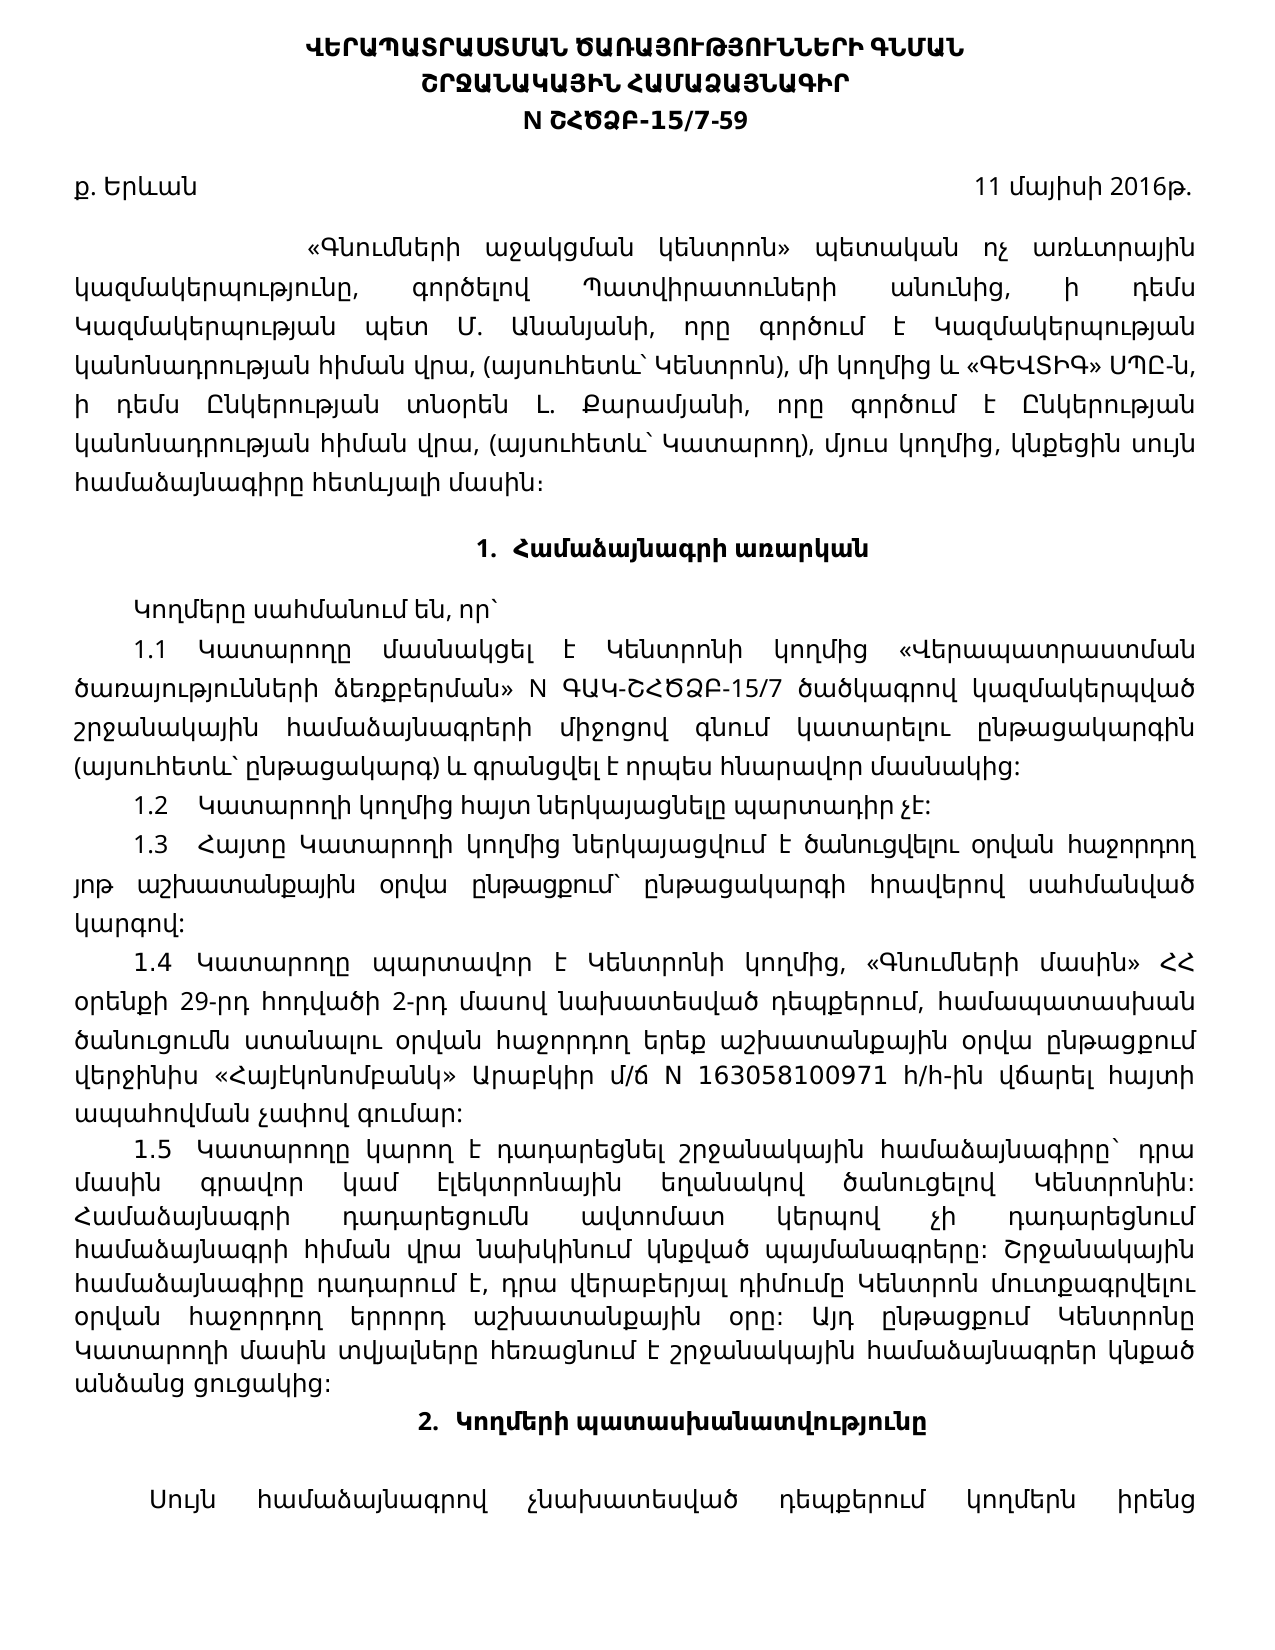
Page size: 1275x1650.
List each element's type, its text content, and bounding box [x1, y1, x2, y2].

text ՎԵՐԱՊԱՏՐԱՍՏՄԱՆ ԾԱՌԱՅՈՒԹՅՈՒՆՆԵՐԻ ԳՆՄԱՆ [74, 29, 1196, 64]
list Համաձայնագրի առարկան [149, 530, 1196, 564]
list Հայտը Կատարողի կողմից ներկայացվում է ծանուցվելու օրվան հաջորդող յոթ աշխատանքային օրվա ընթացքում` ընթացակարգի հրավերով սահմանված կարգով: [74, 827, 1196, 939]
text N ՇՀԾՁԲ-15/7-59 [74, 103, 1196, 137]
text «Գնումների աջակցման կենտրոն» պետական ոչ առևտրային կազմակերպությունը, գործելով Պատվիրատուների անունից, ի դեմս Կազմակերպության պետ Մ. Անանյանի, որը գործում է Կազմակերպության կանոնադրության հիման վրա, (այսուհետև՝ Կենտրոն), մի կողմից և «ԳԵՎՏԻԳ» ՍՊԸ-ն, ի դեմս Ընկերության տնօրեն Լ. Քարամյանի, որը գործում է Ընկերության կանոնադրության հիման վրա, (այսուհետև՝ Կատարող), մյուս կողմից, կնքեցին սույն համաձայնագիրը հետևյալի մասին։ [74, 230, 1196, 499]
text Կողմերը սահմանում են, որ` [74, 592, 1196, 626]
list Կատարողը մասնակցել է Կենտրոնի կողմից «Վերապատրաստման ծառայությունների ձեռքբերման» N ԳԱԿ-ՇՀԾՁԲ-15/7 ծածկագրով կազմակերպված շրջանակային համաձայնագրերի միջոցով գնում կատարելու ընթացակարգին (այսուհետև` ընթացակարգ) և գրանցվել է որպես հնարավոր մասնակից: [74, 631, 1196, 783]
table_header ք. Երևան [63, 168, 587, 214]
list Կատարողը պարտավոր է Կենտրոնի կողմից, «Գնումների մասին» ՀՀ օրենքի 29-րդ հոդվածի 2-րդ մասով նախատեսված դեպքերում, համապատասխան ծանուցումն ստանալու օրվան հաջորդող երեք աշխատանքային օրվա ընթացքում վերջինիս «Հայէկոնոմբանկ» Արաբկիր մ/ճ N 163058100971 հ/հ-ին վճարել հայտի ապահովման չափով գումար: [74, 945, 1196, 1130]
list Կատարողը կարող է դադարեցնել շրջանակային համաձայնագիրը` դրա մասին գրավոր կամ էլեկտրոնային եղանակով ծանուցելով Կենտրոնին: Համաձայնագրի դադարեցումն ավտոմատ կերպով չի դադարեցնում համաձայնագրի հիման վրա նախկինում կնքված պայմանագրերը: Շրջանակային համաձայնագիրը դադարում է, դրա վերաբերյալ դիմումը Կենտրոն մուտքագրվելու օրվան հաջորդող երրորդ աշխատանքային օրը: Այդ ընթացքում Կենտրոնը Կատարողի մասին տվյալները հեռացնում է շրջանակային համաձայնագրեր կնքած անձանց ցուցակից: [74, 1135, 1196, 1399]
list Կողմերի պատասխանատվությունը [149, 1403, 1196, 1437]
table_header 11 մայիսի 2016թ. [587, 168, 1203, 214]
list Կատարողի կողմից հայտ ներկայացնելը պարտադիր չէ: [74, 788, 1196, 822]
text ՇՐՋԱՆԱԿԱՅԻՆ ՀԱՄԱՁԱՅՆԱԳԻՐ [74, 69, 1196, 98]
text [74, 1482, 1196, 1516]
